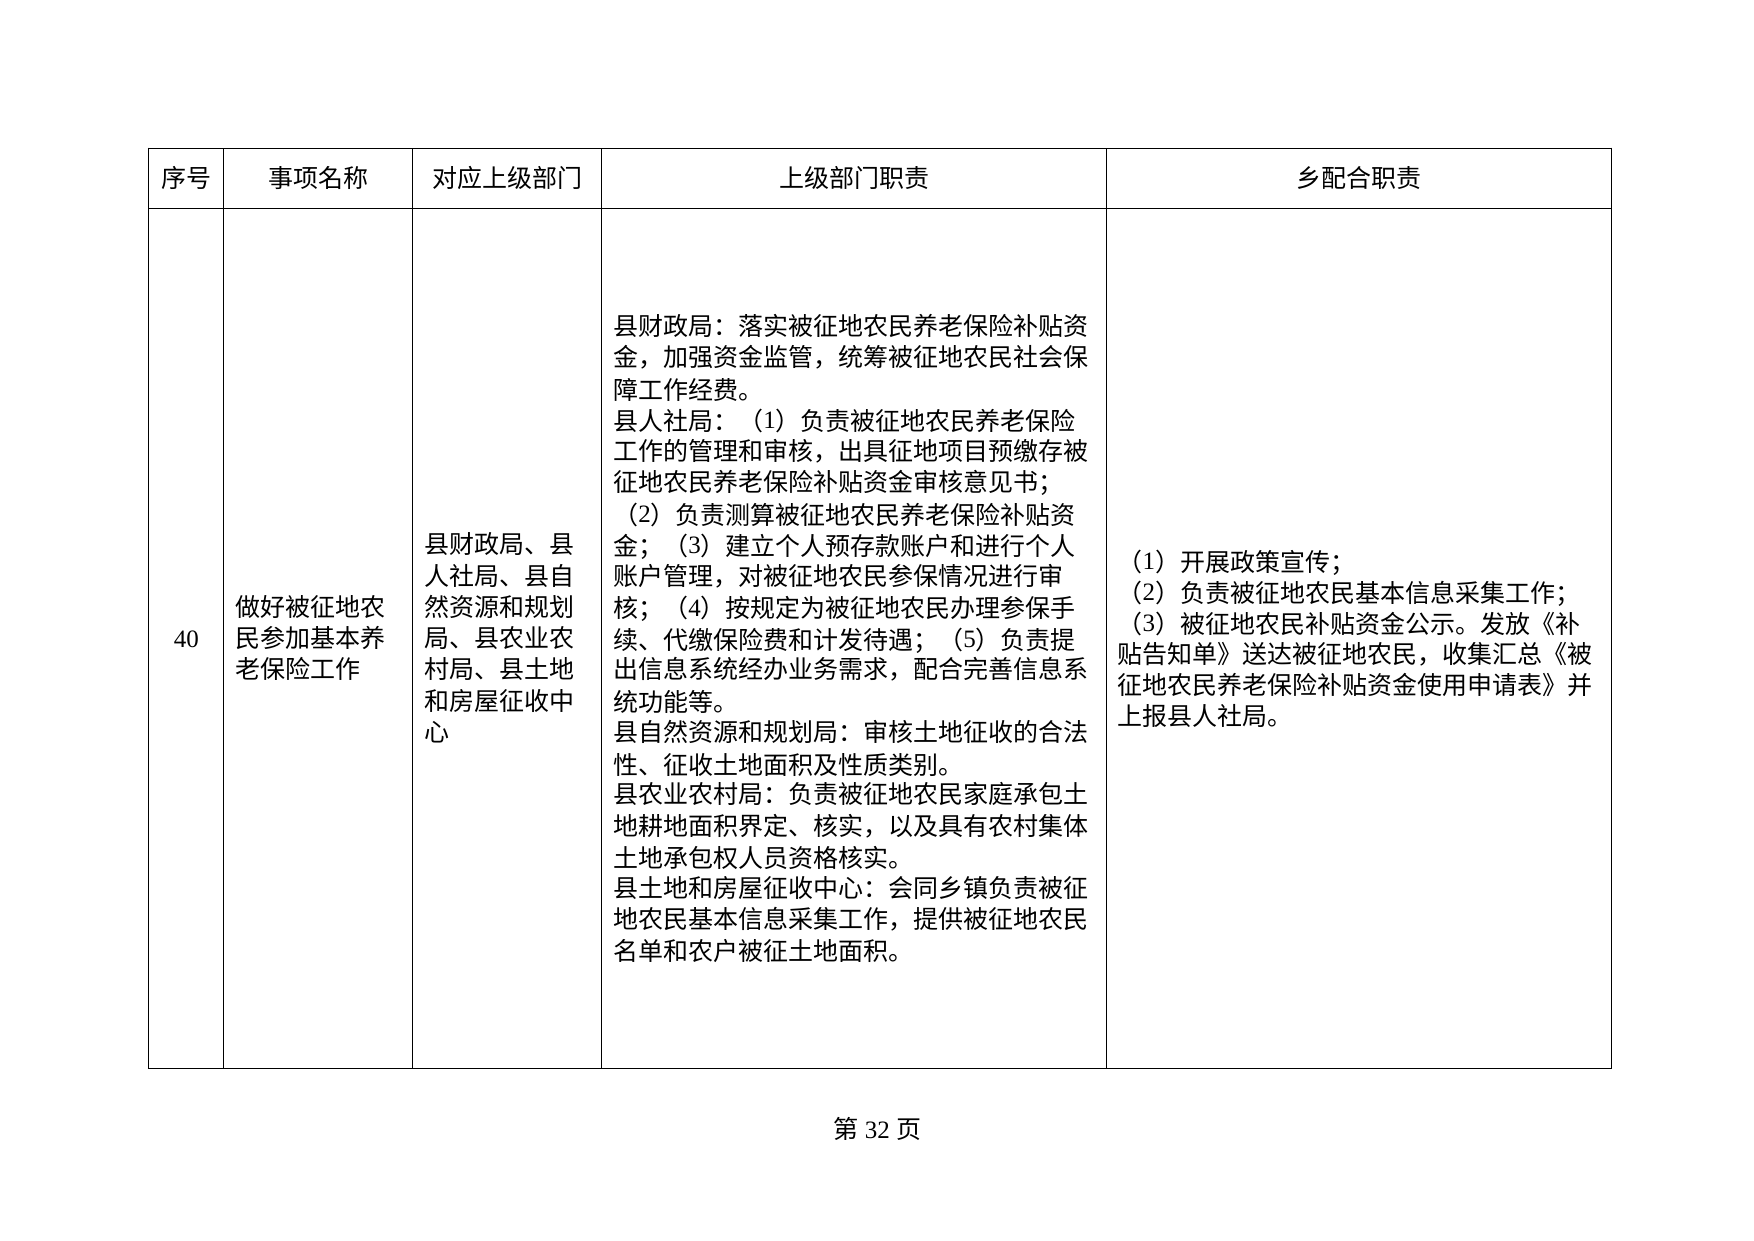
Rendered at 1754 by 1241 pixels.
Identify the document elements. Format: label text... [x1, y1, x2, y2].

table_cell 县财政局：落实被征地农民养老保险补贴资金，加强资金监管，统筹被征地农民社会保障工作经费。 县人社局：（1）负责被征地农民养老保险工作的管理和审核，出具征地项目预缴存被征地农民养老保险补贴资金审核意见书；（2）负责测算被征地农民养老保险补贴资金；（3）建立个人预存款账户和进行个人账户管理，对被征地农民参保情况进行审核；（4）按规定为被征地农民办理参保手续、代缴保险费和计发待遇；（5）负责提出信息系统经办业务需求，配合完善信息系统功能等。 县自然资源和规划局：审核土地征收的合法性、征收土地面积及性质类别。 县农业农村局：负责被征地农民家庭承包土地耕地面积界定、核实，以及具有农村集体土地承包权人员资格核实。 县土地和房屋征收中心：会同乡镇负责被征地农民基本信息采集工作，提供被征地农民名单和农户被征土地面积。 [602, 209, 1106, 1068]
table_header 事项名称 [224, 149, 412, 207]
table_cell 做好被征地农民参加基本养老保险工作 [224, 209, 412, 1068]
table_header 上级部门职责 [602, 149, 1106, 207]
table_cell （1）开展政策宣传； （2）负责被征地农民基本信息采集工作； （3）被征地农民补贴资金公示。发放《补贴告知单》送达被征地农民，收集汇总《被征地农民养老保险补贴资金使用申请表》并上报县人社局。 [1107, 209, 1611, 1068]
table_header 序号 [149, 149, 223, 207]
table_cell [149, 209, 223, 1068]
table_header 乡配合职责 [1107, 149, 1611, 207]
table_header 对应上级部门 [413, 149, 601, 207]
table_cell 县财政局、县人社局、县自然资源和规划局、县农业农村局、县土地和房屋征收中心 [413, 209, 601, 1068]
